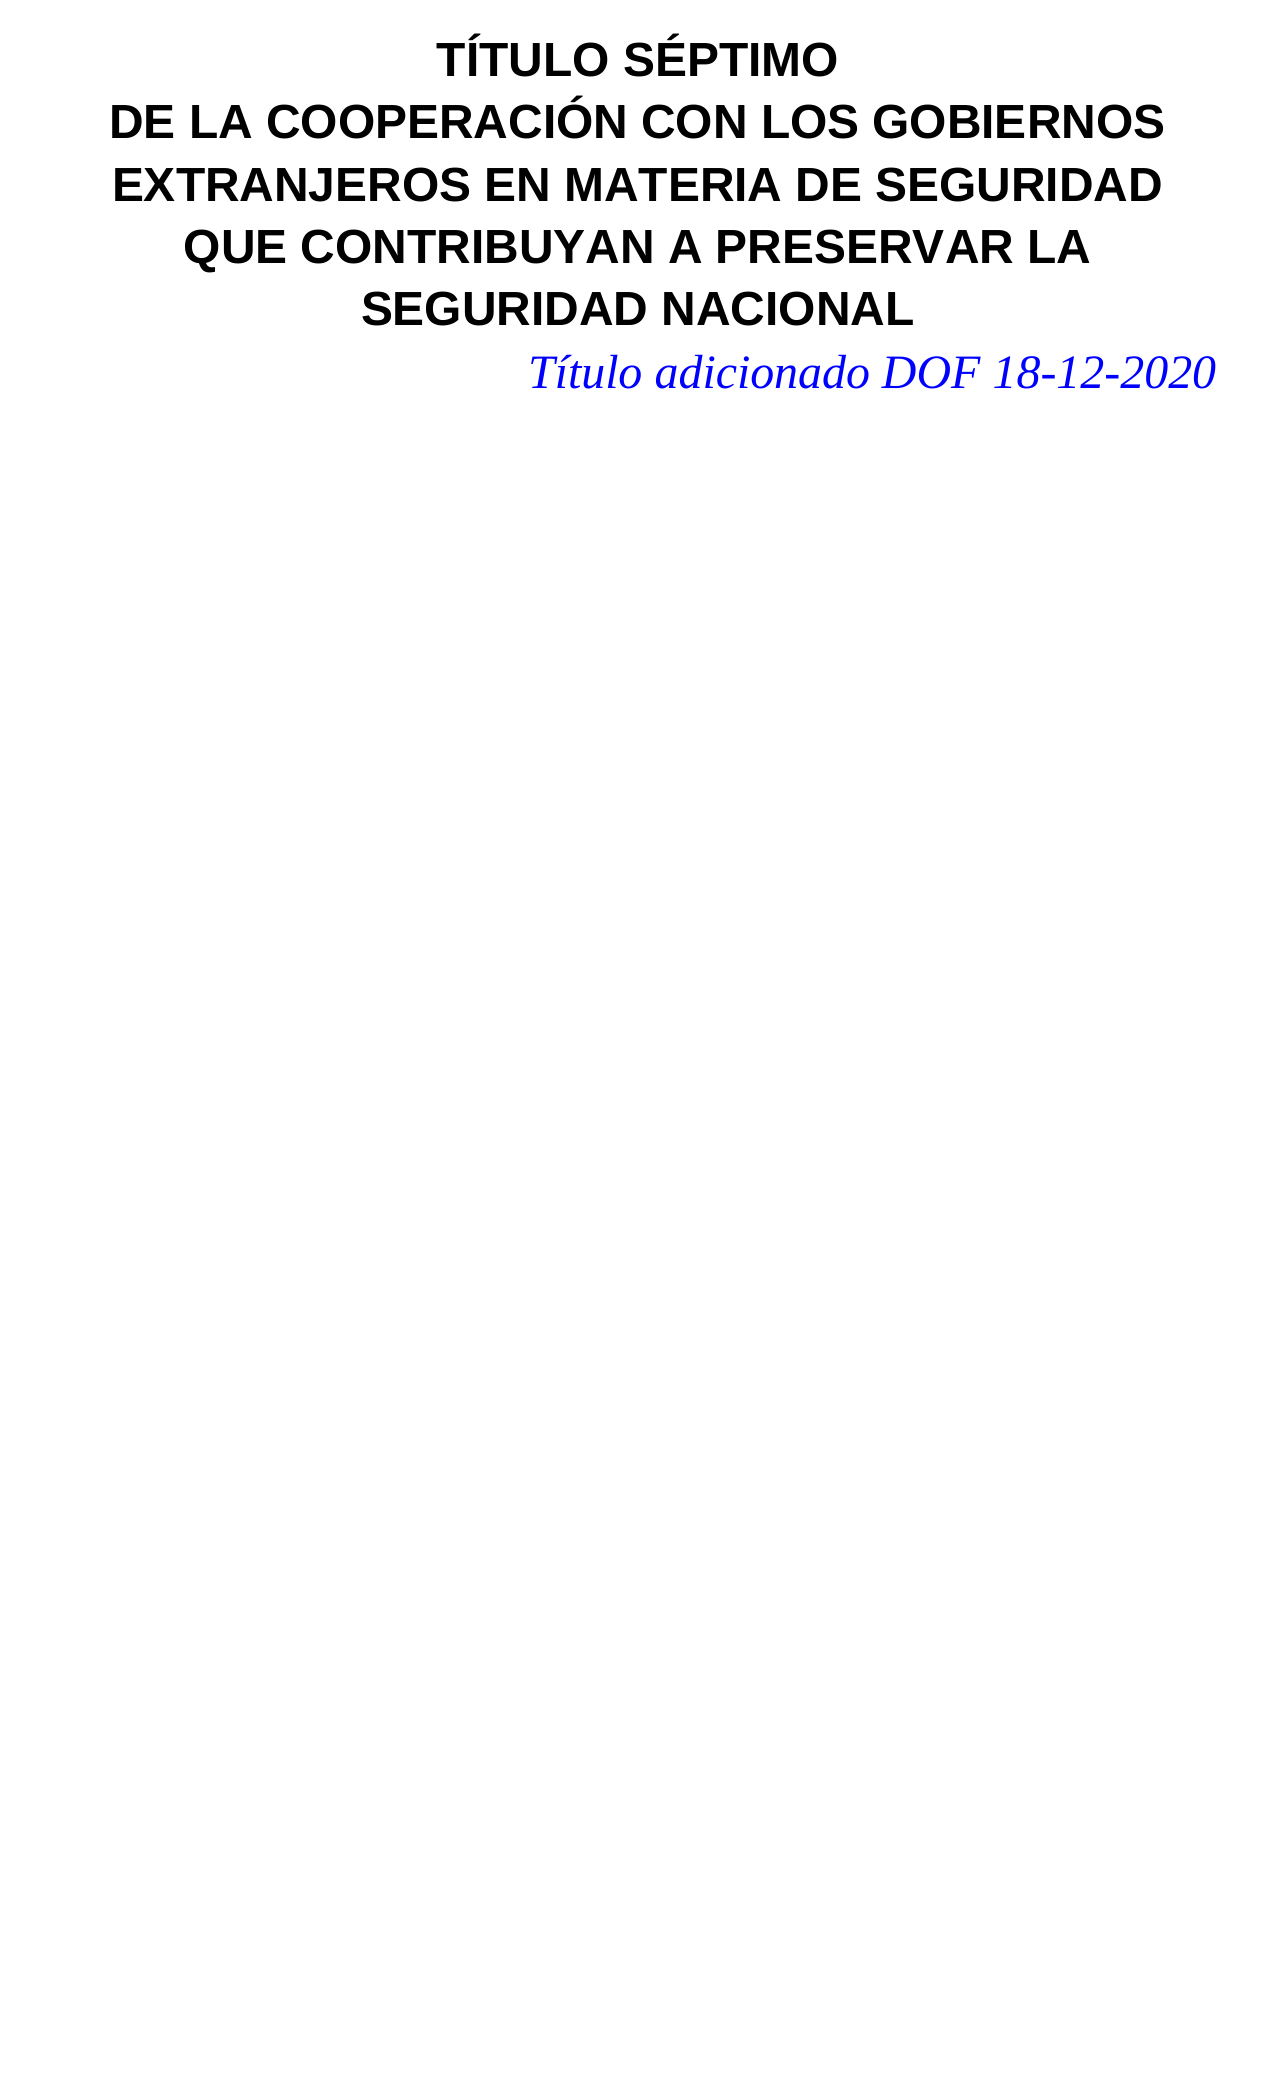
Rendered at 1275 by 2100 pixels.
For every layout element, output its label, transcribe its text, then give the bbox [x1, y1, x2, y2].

text DE LA COOPERACIÓN CON LOS GOBIERNOS EXTRANJEROS EN MATERIA DE SEGURIDAD QUE CONTRIBUYAN A PRESERVAR LA SEGURIDAD NACIONAL [73, 94, 1202, 335]
text Título adicionado DOF 18-12-2020 [528, 344, 1233, 399]
text TÍTULO SÉPTIMO [58, 31, 1217, 86]
